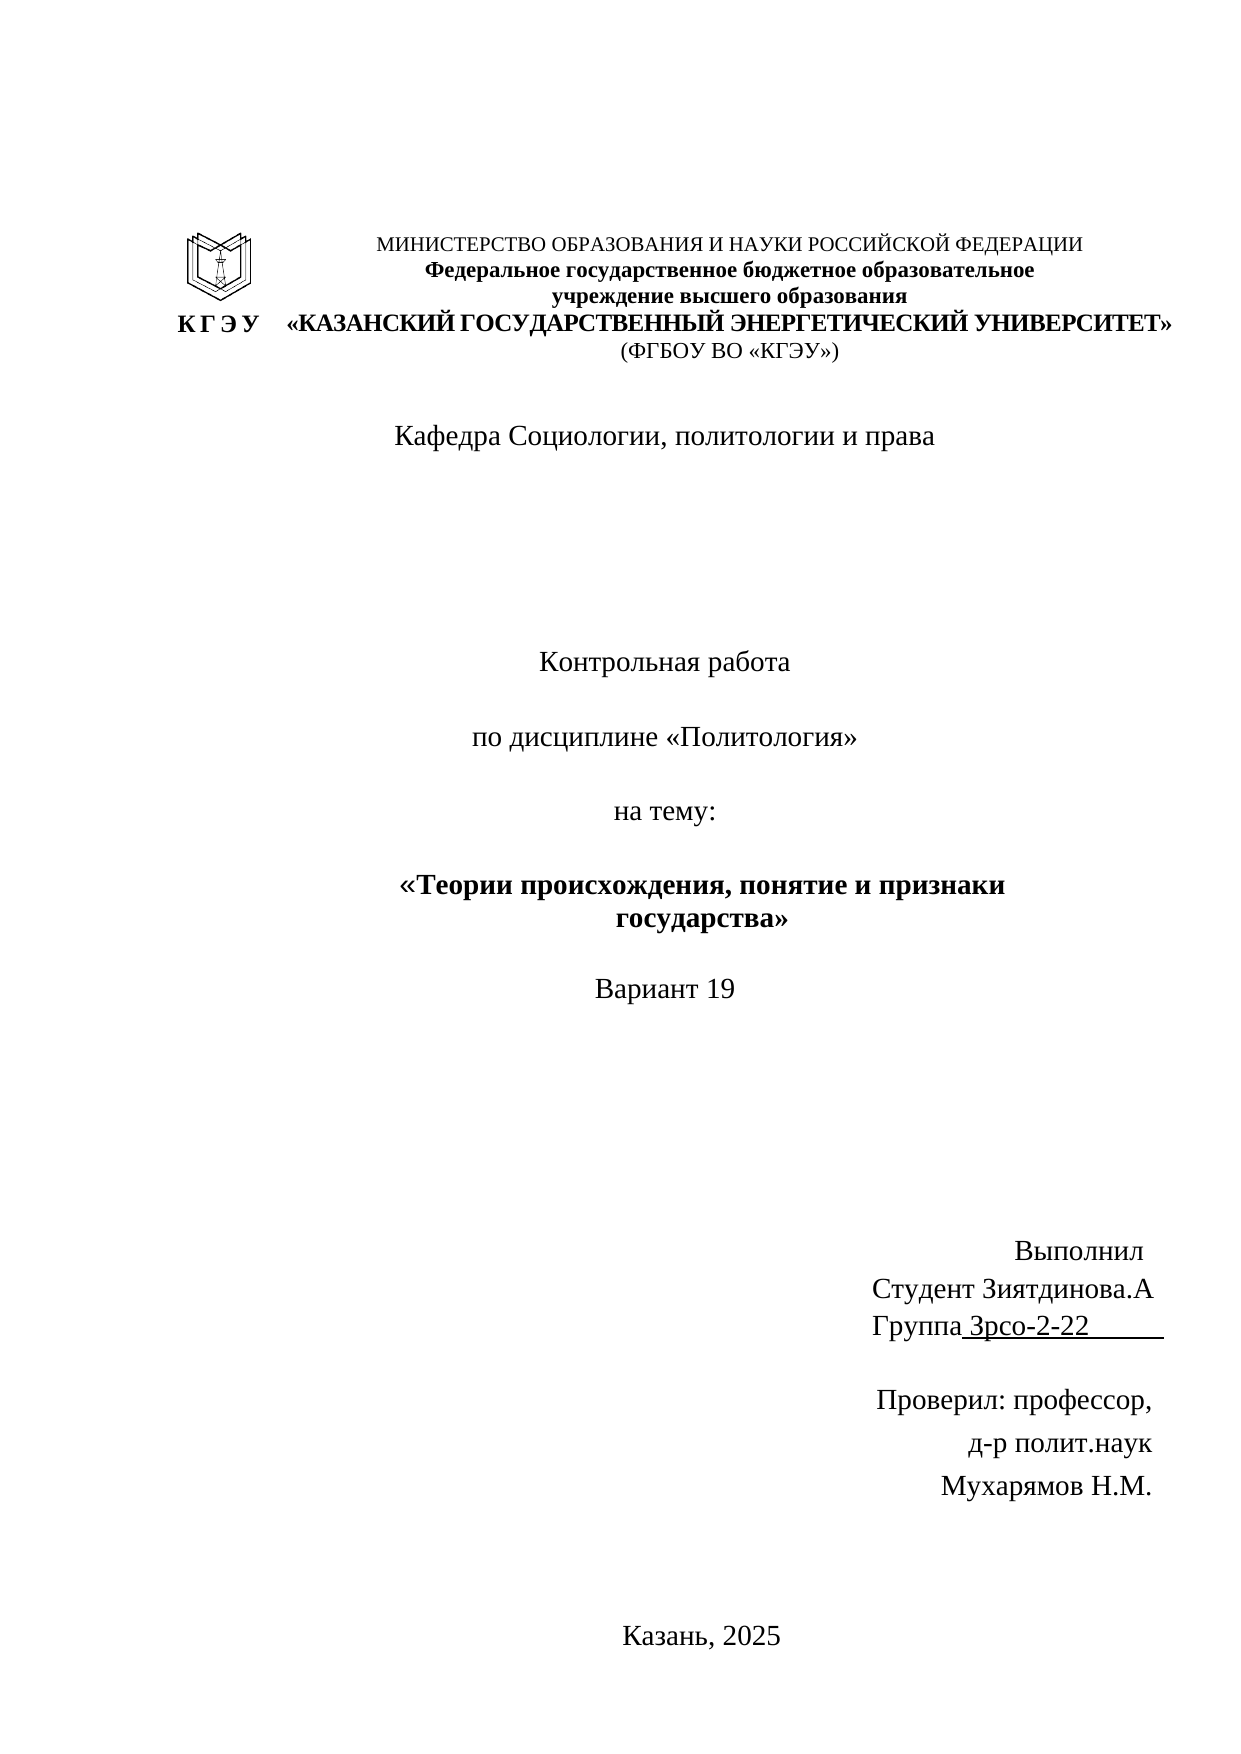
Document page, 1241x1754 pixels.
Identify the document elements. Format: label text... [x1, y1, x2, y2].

text «Теории происхождения, понятие и признаки государства» [383, 868, 1021, 934]
text ВыполнилСтудент Зиятдинова.А Группа Зрсо-2-22 [872, 1233, 1159, 1341]
text Казань, 2025 [383, 1618, 1019, 1652]
text д-р полит.наук [167, 1425, 1152, 1459]
text Кафедра Социологии, политологии и права [383, 418, 945, 452]
text по дисциплине «Политология» на тему: [471, 719, 858, 827]
text Контрольная работа [383, 644, 946, 677]
table_header К Г Э У [167, 232, 270, 381]
text Вариант 19 [383, 971, 946, 1004]
table_header МИНИСТЕРСТВО ОБРАЗОВАНИЯ И НАУКИ РОССИЙСКОЙ ФЕДЕРАЦИИ Федеральное государственное бюджетное образовательное учреждение высшего образования «КАЗАНСКИЙ ГОСУДАРСТВЕННЫЙ ЭНЕРГЕТИЧЕСКИЙ УНИВЕРСИТЕТ» (ФГБОУ ВО «КГЭУ») [270, 232, 1186, 381]
text Мухарямов Н.М. [167, 1468, 1152, 1502]
text Проверил: профессор, [167, 1382, 1152, 1416]
